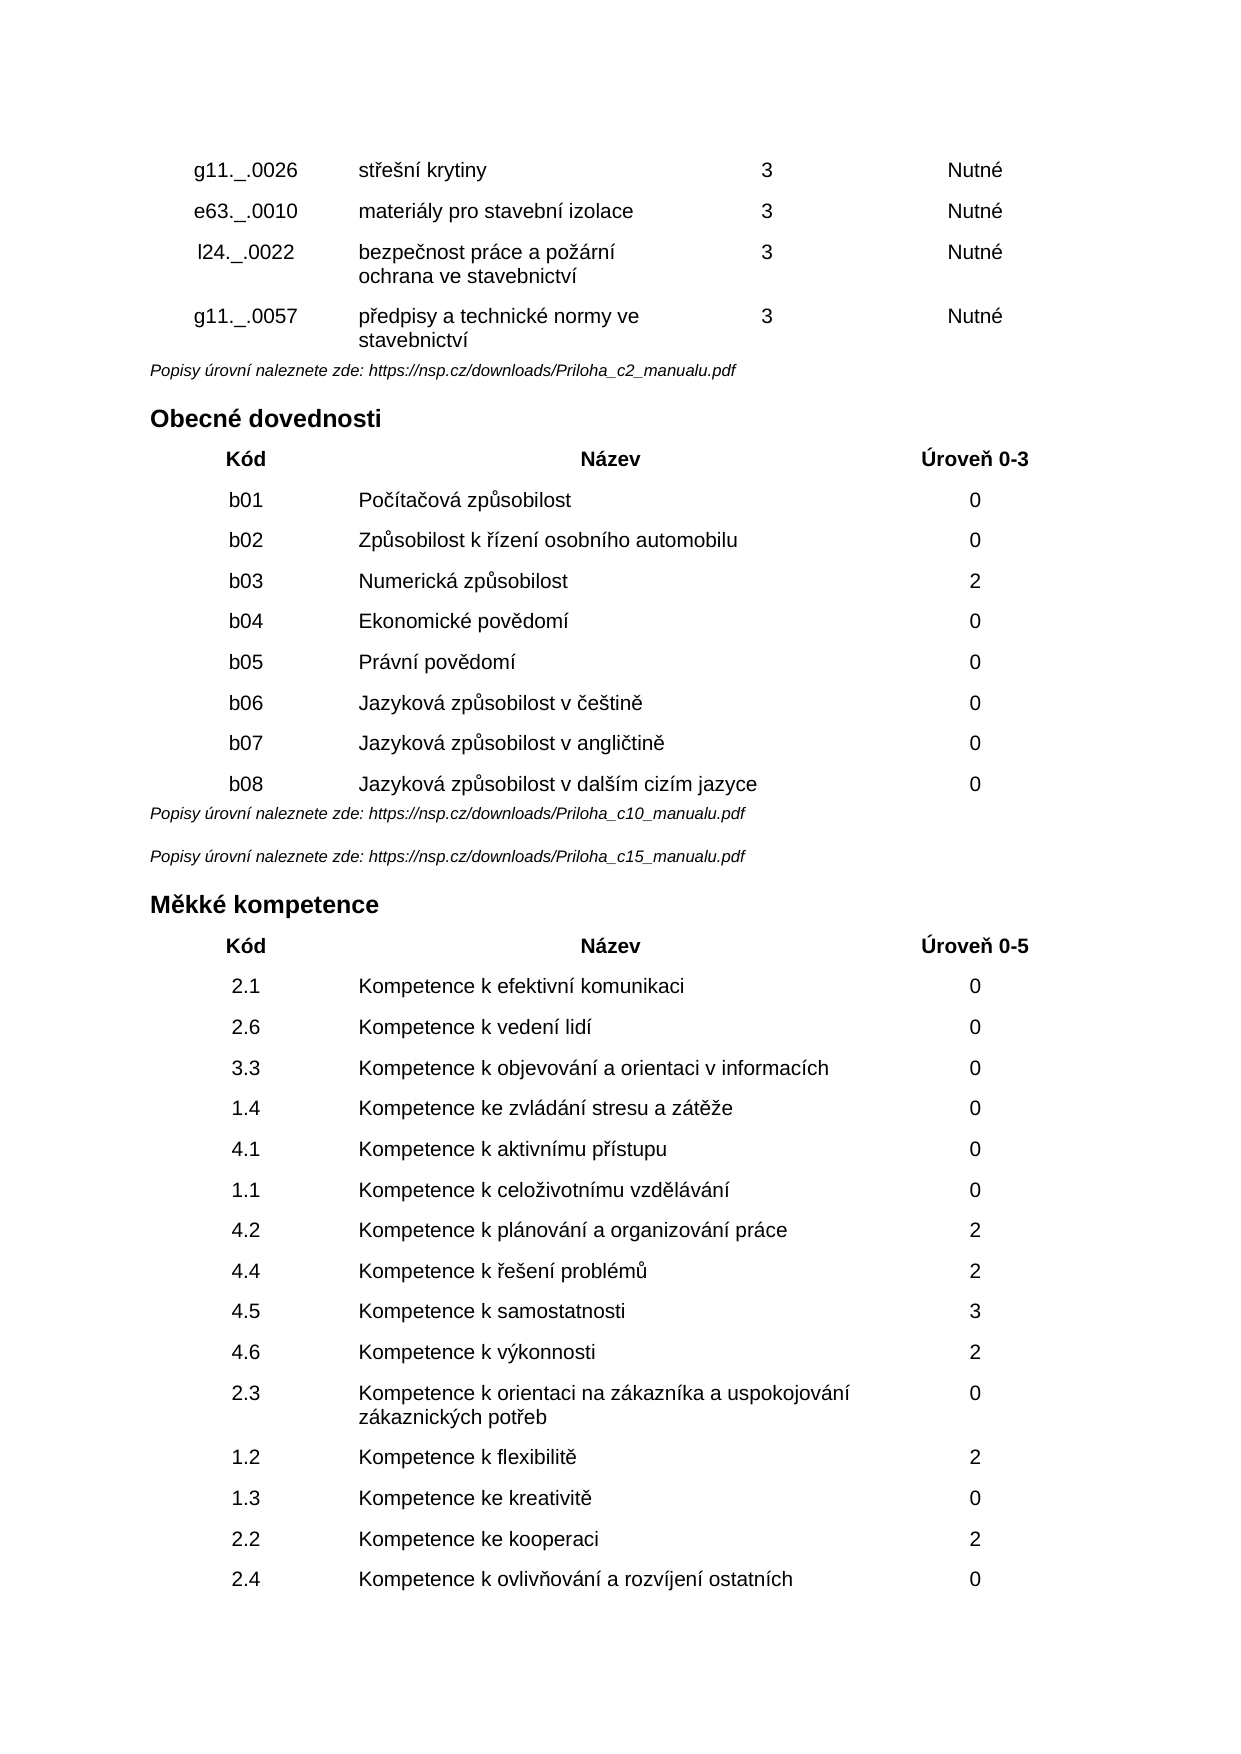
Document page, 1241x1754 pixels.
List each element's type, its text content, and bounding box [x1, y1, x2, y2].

table_cell Kompetence k celoživotnímu vzdělávání [350, 1169, 871, 1210]
table_cell Počítačová způsobilost [350, 479, 871, 520]
table_cell 0 [871, 1169, 1079, 1210]
table_cell b06 [142, 682, 350, 723]
table_cell 0 [871, 1478, 1079, 1518]
table_cell b08 [142, 764, 350, 804]
table_cell 0 [871, 1372, 1079, 1437]
table_cell Nutné [871, 296, 1079, 360]
table_cell Kompetence k vedení lidí [350, 1007, 871, 1047]
table_cell b03 [142, 560, 350, 601]
table_cell Kompetence ke kooperaci [350, 1518, 871, 1559]
table_cell 3 [663, 296, 871, 360]
table_cell 2 [871, 1437, 1079, 1477]
table_cell b04 [142, 601, 350, 642]
text Popisy úrovní naleznete zde: https://nsp.cz/downloads/Priloha_c15_manualu.pdf [150, 847, 1090, 866]
table_cell 2.1 [142, 966, 350, 1007]
table_cell g11._.0026 [142, 150, 350, 191]
table_cell 4.6 [142, 1332, 350, 1372]
table_cell Kompetence k ovlivňování a rozvíjení ostatních [350, 1559, 871, 1599]
table_cell Nutné [871, 191, 1079, 231]
table_cell 0 [871, 520, 1079, 560]
table_cell Kompetence ke zvládání stresu a zátěže [350, 1088, 871, 1128]
table_cell 0 [871, 1088, 1079, 1128]
table_cell Kompetence k výkonnosti [350, 1332, 871, 1372]
table_cell 2.4 [142, 1559, 350, 1599]
table_cell g11._.0057 [142, 296, 350, 360]
table_cell 0 [871, 1047, 1079, 1088]
table_header Úroveň 0-5 [871, 925, 1079, 966]
table_cell Způsobilost k řízení osobního automobilu [350, 520, 871, 560]
table_cell 4.5 [142, 1291, 350, 1332]
table_header Název [350, 439, 871, 479]
table_cell 0 [871, 601, 1079, 642]
table_cell b01 [142, 479, 350, 520]
table_cell bezpečnost práce a požární ochrana ve stavebnictví [350, 231, 662, 296]
table_cell 4.2 [142, 1210, 350, 1250]
table_cell 0 [871, 642, 1079, 682]
table_cell 1.3 [142, 1478, 350, 1518]
table_cell b05 [142, 642, 350, 682]
table_cell Kompetence k aktivnímu přístupu [350, 1129, 871, 1169]
table_cell Kompetence k flexibilitě [350, 1437, 871, 1477]
table_cell 3.3 [142, 1047, 350, 1088]
table_cell Kompetence k objevování a orientaci v informacích [350, 1047, 871, 1088]
table_cell Numerická způsobilost [350, 560, 871, 601]
table_cell 0 [871, 479, 1079, 520]
table_cell Kompetence k orientaci na zákazníka a uspokojování zákaznických potřeb [350, 1372, 871, 1437]
table_header Úroveň 0-3 [871, 439, 1079, 479]
table_cell Jazyková způsobilost v dalším cizím jazyce [350, 764, 871, 804]
table_cell 1.2 [142, 1437, 350, 1477]
table_cell l24._.0022 [142, 231, 350, 296]
table_cell 0 [871, 966, 1079, 1007]
table_cell materiály pro stavební izolace [350, 191, 662, 231]
text Popisy úrovní naleznete zde: https://nsp.cz/downloads/Priloha_c2_manualu.pdf [150, 360, 1090, 379]
table_cell 4.4 [142, 1250, 350, 1291]
table_cell Jazyková způsobilost v češtině [350, 682, 871, 723]
table_cell 2.2 [142, 1518, 350, 1559]
table_cell Nutné [871, 231, 1079, 296]
table_cell 2 [871, 560, 1079, 601]
text Popisy úrovní naleznete zde: https://nsp.cz/downloads/Priloha_c10_manualu.pdf [150, 804, 1090, 823]
table_cell 1.1 [142, 1169, 350, 1210]
table_cell 2 [871, 1518, 1079, 1559]
table_cell 0 [871, 1007, 1079, 1047]
table_cell Jazyková způsobilost v angličtině [350, 723, 871, 763]
table_cell 0 [871, 723, 1079, 763]
table_cell 2 [871, 1210, 1079, 1250]
table_cell Právní povědomí [350, 642, 871, 682]
table_cell Kompetence k efektivní komunikaci [350, 966, 871, 1007]
table_cell Nutné [871, 150, 1079, 191]
table_cell e63._.0010 [142, 191, 350, 231]
table_cell 0 [871, 764, 1079, 804]
table_cell 2 [871, 1250, 1079, 1291]
table_cell Kompetence k samostatnosti [350, 1291, 871, 1332]
table_cell Ekonomické povědomí [350, 601, 871, 642]
table_cell 0 [871, 682, 1079, 723]
table_cell Kompetence ke kreativitě [350, 1478, 871, 1518]
table_cell Kompetence k plánování a organizování práce [350, 1210, 871, 1250]
table_cell b07 [142, 723, 350, 763]
table_cell 2.6 [142, 1007, 350, 1047]
table_cell 3 [871, 1291, 1079, 1332]
table_cell střešní krytiny [350, 150, 662, 191]
table_cell 2 [871, 1332, 1079, 1372]
table_cell 0 [871, 1559, 1079, 1599]
table_cell 2.3 [142, 1372, 350, 1437]
table_cell 3 [663, 150, 871, 191]
table_header Název [350, 925, 871, 966]
table_cell 0 [871, 1129, 1079, 1169]
table_cell b02 [142, 520, 350, 560]
table_header Kód [142, 925, 350, 966]
table_header Kód [142, 439, 350, 479]
subtitle Obecné dovednosti [150, 403, 1090, 432]
table_cell 1.4 [142, 1088, 350, 1128]
table_cell Kompetence k řešení problémů [350, 1250, 871, 1291]
table_cell 4.1 [142, 1129, 350, 1169]
subtitle Měkké kompetence [150, 890, 1090, 919]
table_cell 3 [663, 191, 871, 231]
table_cell předpisy a technické normy ve stavebnictví [350, 296, 662, 360]
table_cell 3 [663, 231, 871, 296]
